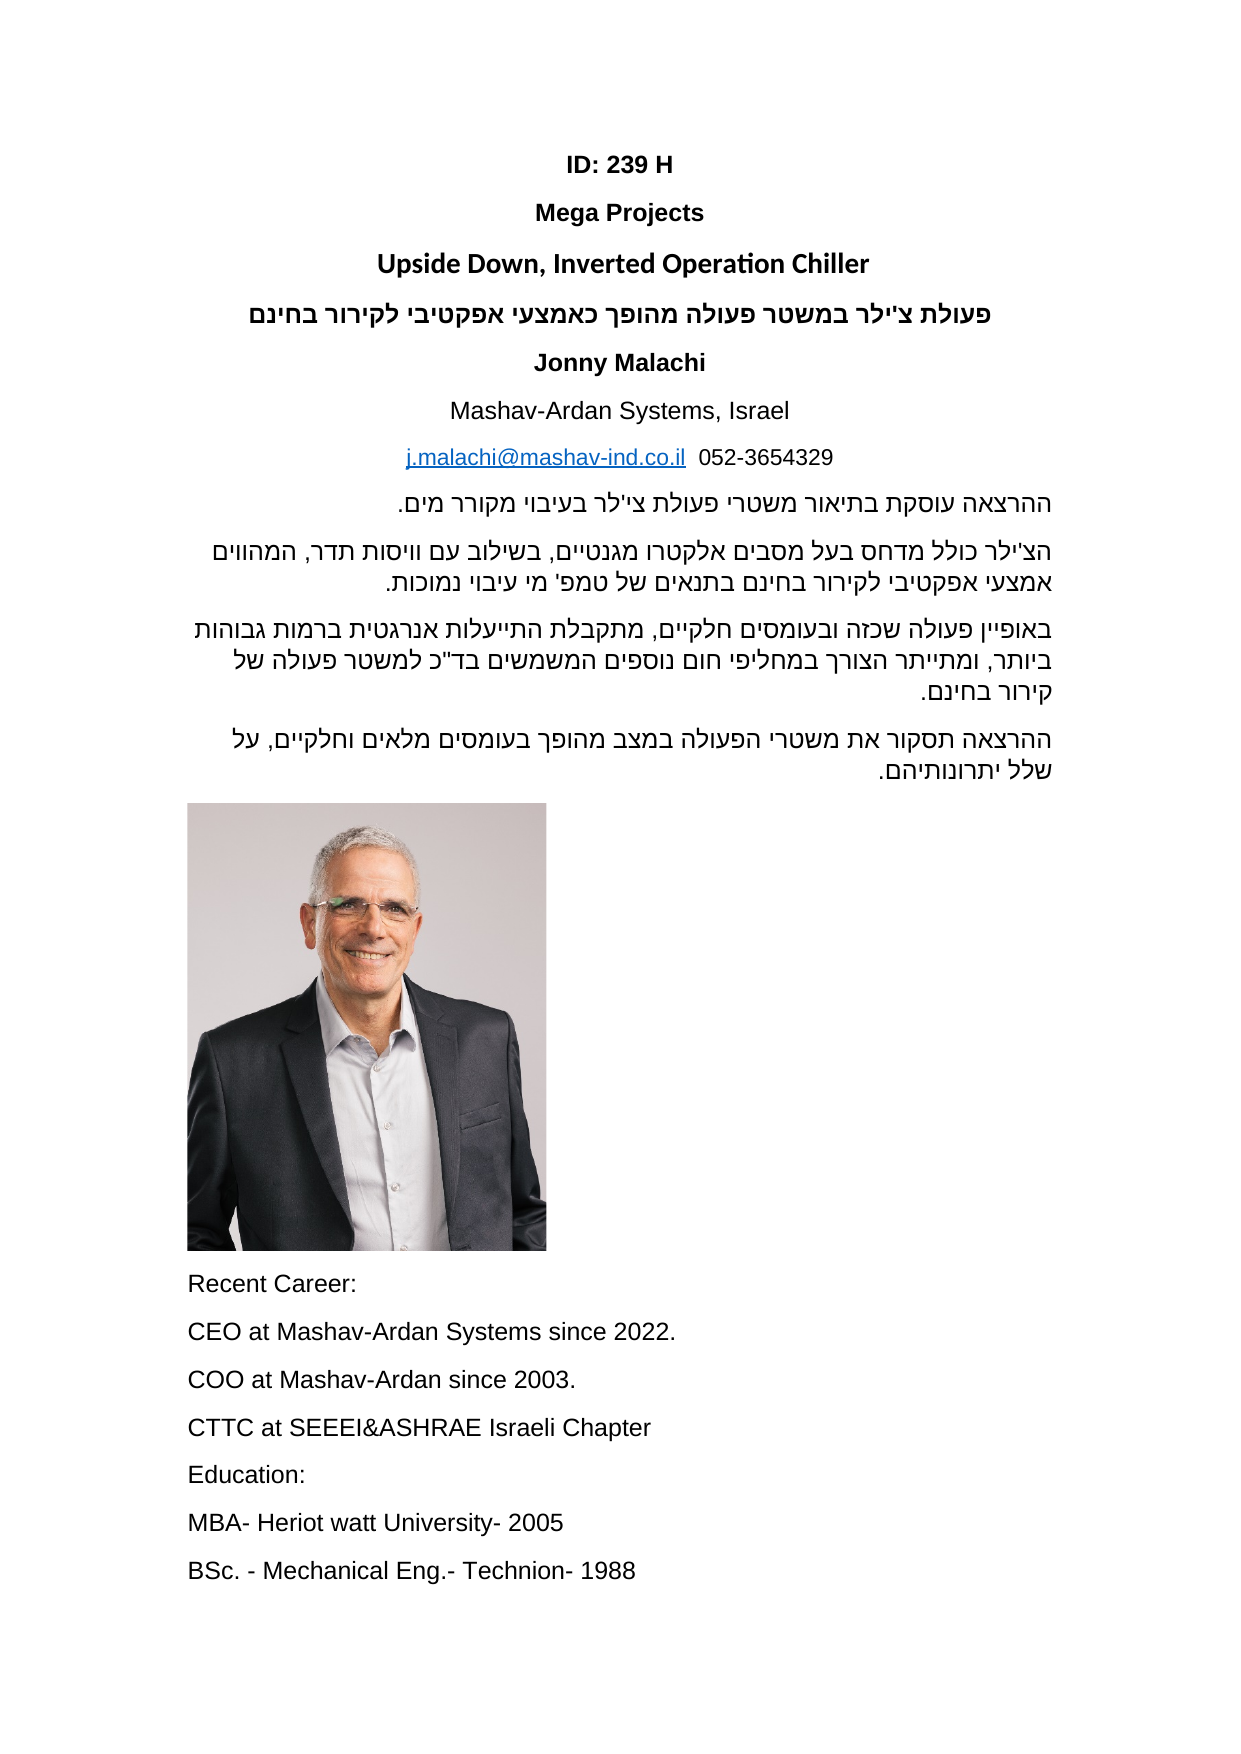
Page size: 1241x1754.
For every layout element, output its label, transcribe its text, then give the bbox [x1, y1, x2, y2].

text Upside Down, Inverted Operation Chiller [187, 245, 1053, 281]
text Education: [187, 1460, 1053, 1489]
text ID: 239 H [187, 150, 1053, 179]
text פעולת צ'ילר במשטר פעולה מהופך כאמצעי אפקטיבי לקירור בחינם [187, 301, 1053, 329]
text ההרצאה עוסקת בתיאור משטרי פעולת צי'לר בעיבוי מקורר מים. [187, 489, 1053, 517]
text ההרצאה תסקור את משטרי הפעולה במצב מהופך בעומסים מלאים וחלקיים, על שלל יתרונותיהם. [187, 725, 1053, 785]
text CTTC at SEEEI&ASHRAE Israeli Chapter [187, 1413, 1053, 1441]
text COO at Mashav-Ardan since 2003. [187, 1365, 1053, 1394]
text CEO at Mashav-Ardan Systems since 2022. [187, 1317, 1053, 1346]
picture [187, 803, 547, 1251]
text j.malachi@mashav-ind.co.il 052-3654329 [187, 444, 1053, 470]
text BSc. - Mechanical Eng.- Technion- 1988 [187, 1556, 1053, 1584]
text Recent Career: [187, 1269, 1053, 1298]
text הצ'ילר כולל מדחס בעל מסבים אלקטרו מגנטיים, בשילוב עם וויסות תדר, המהווים אמצעי אפקטיבי לקירור בחינם בתנאים של טמפ' מי עיבוי נמוכות. [187, 536, 1053, 596]
text MBA- Heriot watt University- 2005 [187, 1508, 1053, 1537]
text Mega Projects [187, 198, 1053, 226]
text Jonny Malachi [187, 348, 1053, 377]
text Mashav-Ardan Systems, Israel [187, 396, 1053, 425]
text באופיין פעולה שכזה ובעומסים חלקיים, מתקבלת התייעלות אנרגטית ברמות גבוהות ביותר, ומתייתר הצורך במחליפי חום נוספים המשמשים בד"כ למשטר פעולה של קירור בחינם. [187, 615, 1053, 706]
